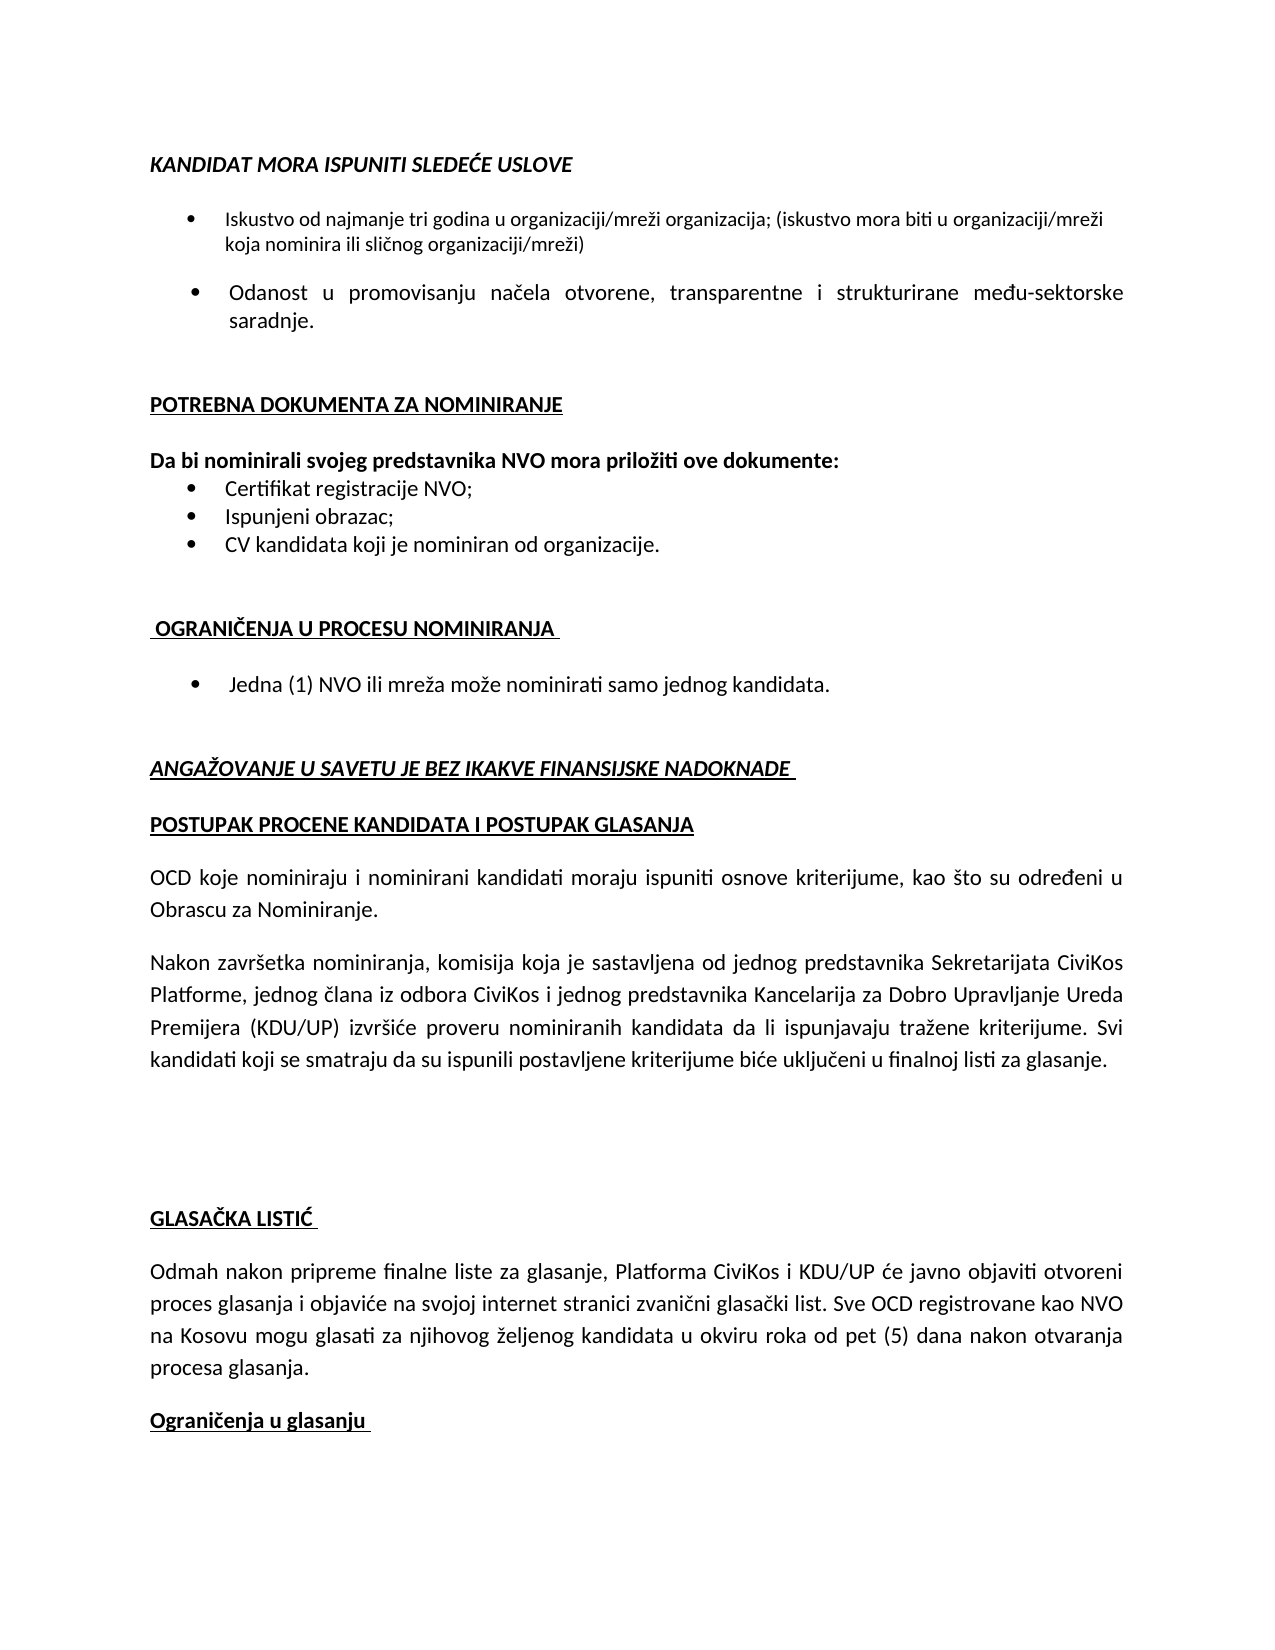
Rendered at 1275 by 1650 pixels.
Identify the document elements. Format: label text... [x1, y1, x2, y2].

text POSTUPAK PROCENE KANDIDATA I POSTUPAK GLASANJA [150, 810, 1125, 838]
text Odmah nakon pripreme finalne liste za glasanje, Platforma CiviKos i KDU/UP će javno objaviti otvoreni proces glasanja i objaviće na svojoj internet stranici zvanični glasački list. Sve OCD registrovane kao NVO na Kosovu mogu glasati za njihovog željenog kandidata u okviru roka od pet (5) dana nakon otvaranja procesa glasanja. [150, 1257, 1125, 1382]
text POTREBNA DOKUMENTA ZA NOMINIRANJE [150, 390, 1125, 418]
text OCD koje nominiraju i nominirani kandidati moraju ispuniti osnove kriterijume, kao što su određeni u Obrascu za Nominiranje. [150, 863, 1125, 923]
text Da bi nominirali svojeg predstavnika NVO mora priložiti ove dokumente: [150, 446, 1125, 474]
text Ograničenja u glasanju [150, 1407, 1125, 1434]
list Jedna (1) NVO ili mreža može nominirati samo jednog kandidata. [191, 670, 1125, 698]
list Ispunjeni obrazac; [187, 502, 1125, 530]
text ANGAŽOVANJE U SAVETU JE BEZ IKAKVE FINANSIJSKE NADOKNADE [150, 754, 1125, 782]
list Iskustvo od najmanje tri godina u organizaciji/mreži organizacija; (iskustvo mora biti u organizaciji/mreži koja nominira ili sličnog organizaciji/mreži) [187, 206, 1125, 257]
list Certifikat registracije NVO; [187, 474, 1125, 502]
text KANDIDAT MORA ISPUNITI SLEDEĆE USLOVE [150, 150, 1125, 178]
text OGRANIČENJA U PROCESU NOMINIRANJA [150, 614, 1125, 642]
list CV kandidata koji je nominiran od organizacije. [187, 530, 1125, 558]
list Odanost u promovisanju načela otvorene, transparentne i strukturirane među-sektorske saradnje. [191, 278, 1125, 334]
text GLASAČKA LISTIĆ [150, 1204, 1125, 1232]
text Nakon završetka nominiranja, komisija koja je sastavljena od jednog predstavnika Sekretarijata CiviKos Platforme, jednog člana iz odbora CiviKos i jednog predstavnika Kancelarija za Dobro Upravljanje Ureda Premijera (KDU/UP) izvršiće proveru nominiranih kandidata da li ispunjavaju tražene kriterijume. Svi kandidati koji se smatraju da su ispunili postavljene kriterijume biće uključeni u finalnoj listi za glasanje. [150, 948, 1125, 1073]
